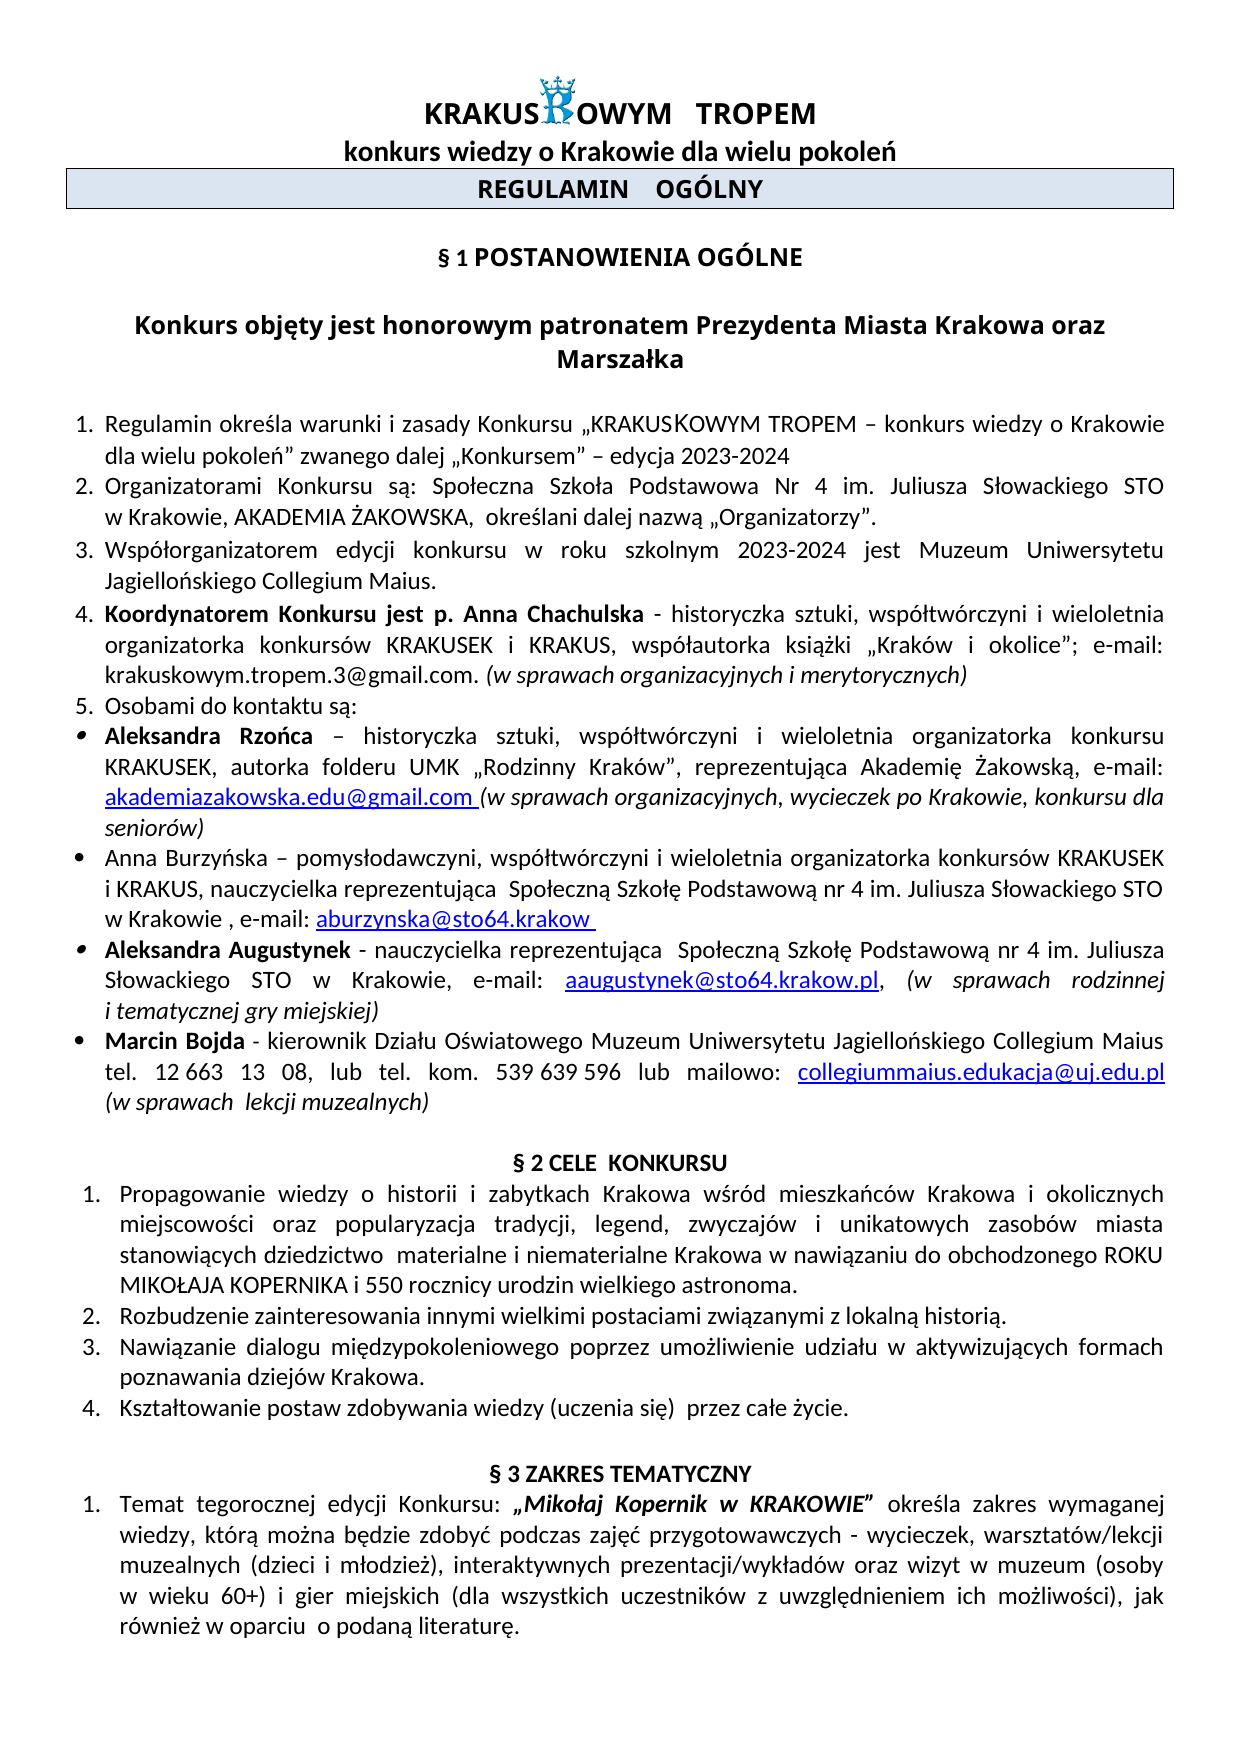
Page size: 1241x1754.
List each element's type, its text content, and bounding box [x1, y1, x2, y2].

list Regulamin określa warunki i zasady Konkursu „KRAKUSKOWYM TROPEM – konkurs wiedzy o Krakowie dla wielu pokoleń” zwanego dalej „Konkursem” – edycja 2023-2024 [75, 406, 1165, 471]
picture [539, 75, 576, 125]
list Rozbudzenie zainteresowania innymi wielkimi postaciami związanymi z lokalną historią. [82, 1300, 1165, 1331]
list Propagowanie wiedzy o historii i zabytkach Krakowa wśród mieszkańców Krakowa i okolicznych miejscowości oraz popularyzacja tradycji, legend, zwyczajów i unikatowych zasobów miasta stanowiących dziedzictwo materialne i niematerialne Krakowa w nawiązaniu do obchodzonego ROKU MIKOŁAJA KOPERNIKA i 550 rocznicy urodzin wielkiego astronoma. [82, 1178, 1165, 1300]
list Aleksandra Rzońca – historyczka sztuki, współtwórczyni i wieloletnia organizatorka konkursu KRAKUSEK, autorka folderu UMK „Rodzinny Kraków”, reprezentująca Akademię Żakowską, e-mail: akademiazakowska.edu@gmail.com (w sprawach organizacyjnych, wycieczek po Krakowie, konkursu dla seniorów) [75, 720, 1165, 842]
text REGULAMIN OGÓLNY [67, 169, 1173, 208]
text § 2 CELE KONKURSU [75, 1148, 1165, 1178]
list Temat tegorocznej edycji Konkursu: „Mikołaj Kopernik w KRAKOWIE” określa zakres wymaganej wiedzy, którą można będzie zdobyć podczas zajęć przygotowawczych - wycieczek, warsztatów/lekcji muzealnych (dzieci i młodzież), interaktywnych prezentacji/wykładów oraz wizyt w muzeum (osoby w wieku 60+) i gier miejskich (dla wszystkich uczestników z uwzględnieniem ich możliwości), jak również w oparciu o podaną literaturę. [82, 1488, 1165, 1641]
list Kształtowanie postaw zdobywania wiedzy (uczenia się) przez całe życie. [82, 1392, 1165, 1422]
list Współorganizatorem edycji konkursu w roku szkolnym 2023-2024 jest Muzeum Uniwersytetu Jagiellońskiego Collegium Maius. [75, 534, 1165, 595]
list Organizatorami Konkursu są: Społeczna Szkoła Podstawowa Nr 4 im. Juliusza Słowackiego STO w Krakowie, AKADEMIA ŻAKOWSKA, określani dalej nazwą „Organizatorzy”. [75, 471, 1165, 532]
text KRAKUSOWYM TROPEM [75, 75, 1165, 133]
text konkurs wiedzy o Krakowie dla wielu pokoleń [75, 133, 1165, 168]
list Anna Burzyńska – pomysłodawczyni, współtwórczyni i wieloletnia organizatorka konkursów KRAKUSEK i KRAKUS, nauczycielka reprezentująca Społeczną Szkołę Podstawową nr 4 im. Juliusza Słowackiego STO w Krakowie , e-mail: aburzynska@sto64.krakow [75, 842, 1165, 934]
text § 3 ZAKRES TEMATYCZNY [75, 1458, 1165, 1488]
text § 1 POSTANOWIENIA OGÓLNE [75, 239, 1165, 273]
list Osobami do kontaktu są: [75, 690, 1165, 720]
list Aleksandra Augustynek - nauczycielka reprezentująca Społeczną Szkołę Podstawową nr 4 im. Juliusza Słowackiego STO w Krakowie, e-mail: aaugustynek@sto64.krakow.pl, (w sprawach rodzinnej i tematycznej gry miejskiej) [75, 934, 1165, 1026]
list Nawiązanie dialogu międzypokoleniowego poprzez umożliwienie udziału w aktywizujących formach poznawania dziejów Krakowa. [82, 1331, 1165, 1392]
list Koordynatorem Konkursu jest p. Anna Chachulska - historyczka sztuki, współtwórczyni i wieloletnia organizatorka konkursów KRAKUSEK i KRAKUS, współautorka książki „Kraków i okolice”; e-mail: krakuskowym.tropem.3@gmail.com. (w sprawach organizacyjnych i merytorycznych) [75, 598, 1165, 690]
text Konkurs objęty jest honorowym patronatem Prezydenta Miasta Krakowa oraz Marszałka [75, 307, 1165, 375]
list Marcin Bojda - kierownik Działu Oświatowego Muzeum Uniwersytetu Jagiellońskiego Collegium Maius tel. 12 663 13 08, lub tel. kom. 539 639 596 lub mailowo: collegiummaius.edukacja@uj.edu.pl (w sprawach lekcji muzealnych) [75, 1026, 1165, 1117]
